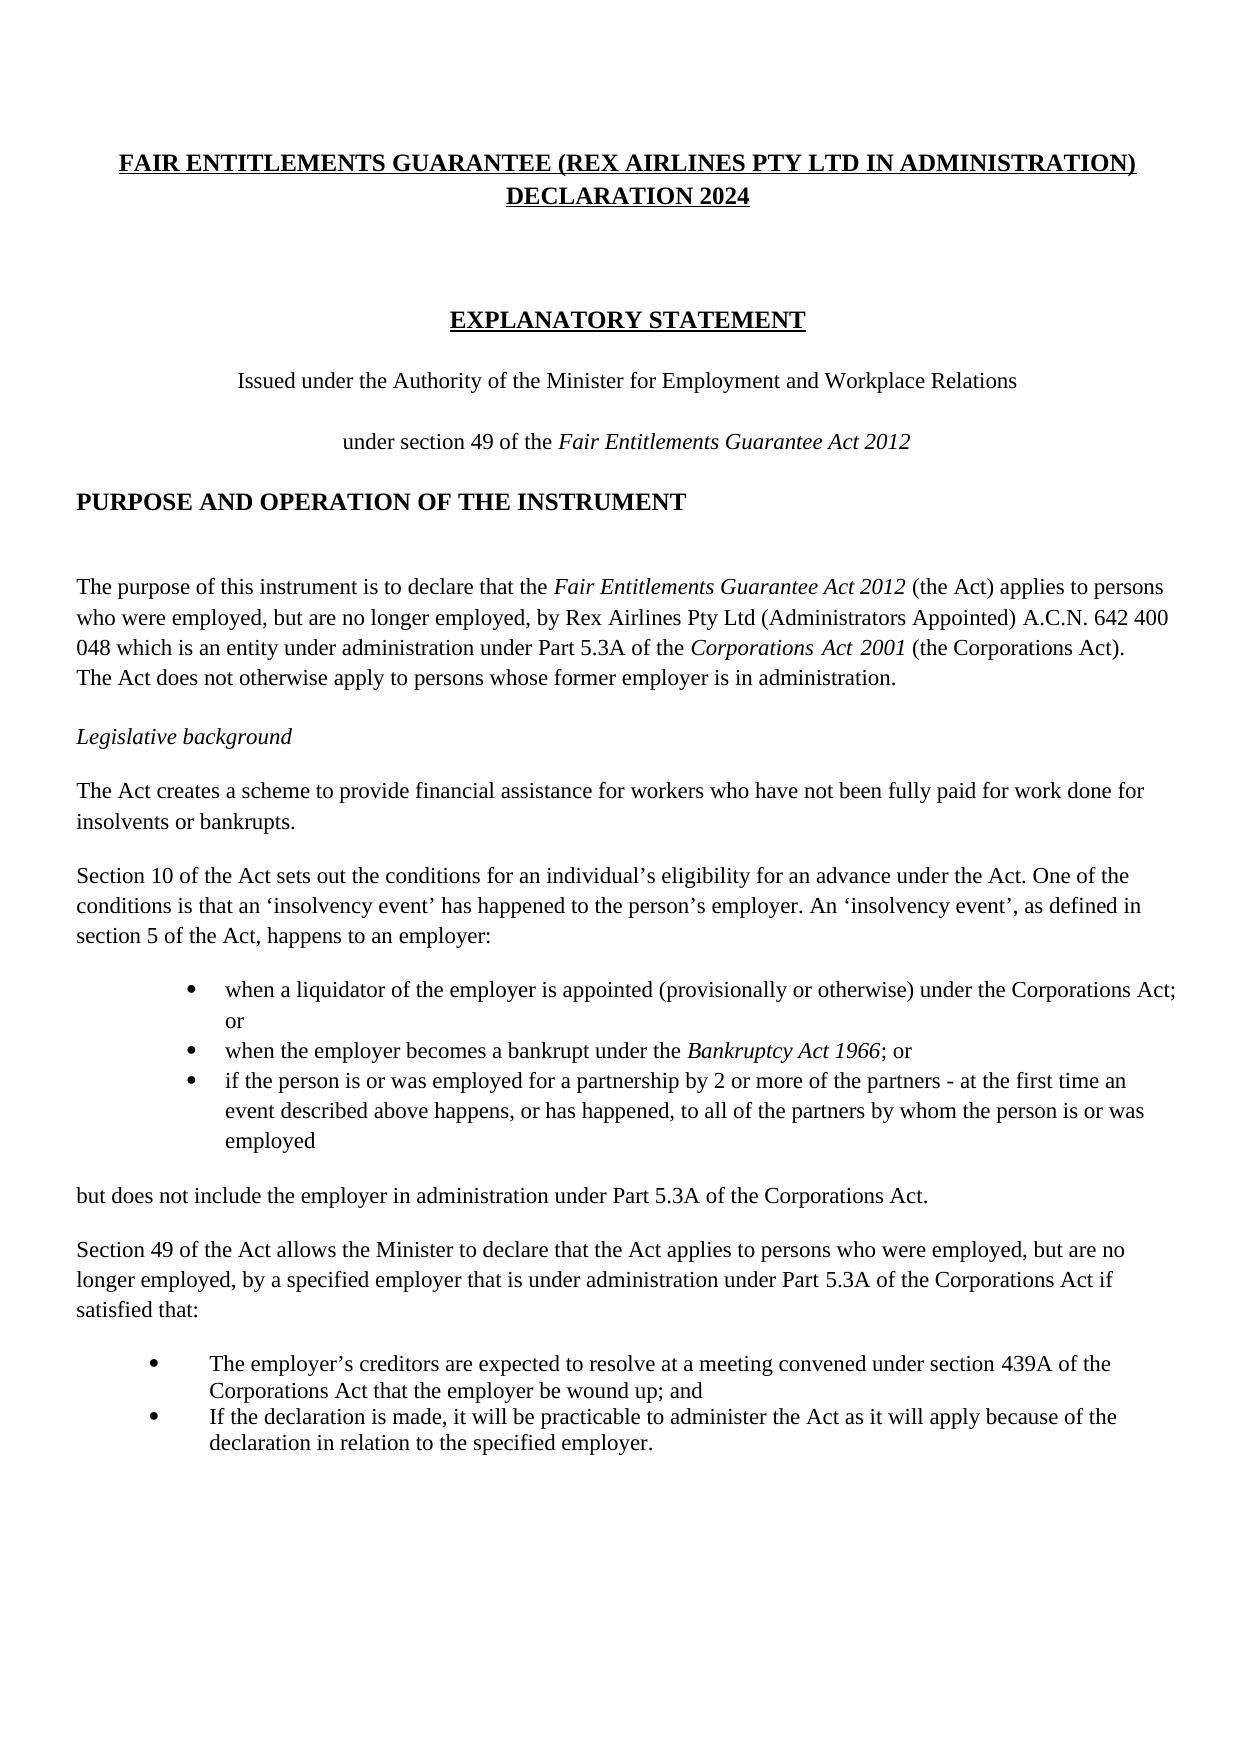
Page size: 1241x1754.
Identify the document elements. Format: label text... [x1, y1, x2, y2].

list The employer’s creditors are expected to resolve at a meeting convened under section 439A of the Corporations Act that the employer be wound up; and [150, 1350, 1179, 1403]
list when the employer becomes a bankrupt under the Bankruptcy Act 1966; or [187, 1037, 1179, 1063]
text FAIR ENTITLEMENTS GUARANTEE (REX AIRLINES PTY LTD IN ADMINISTRATION) DECLARATION 2024 [76, 148, 1179, 209]
text EXPLANATORY STATEMENT [76, 305, 1179, 334]
text The Act creates a scheme to provide financial assistance for workers who have not been fully paid for work done for insolvents or bankrupts. [76, 777, 1179, 834]
text Purpose and operation of the Instrument [76, 487, 1090, 515]
list if the person is or was employed for a partnership by 2 or more of the partners - at the first time an event described above happens, or has happened, to all of the partners by whom the person is or was employed [187, 1067, 1179, 1154]
list If the declaration is made, it will be practicable to administer the Act as it will apply because of the declaration in relation to the specified employer. [150, 1403, 1179, 1456]
text Section 49 of the Act allows the Minister to declare that the Act applies to persons who were employed, but are no longer employed, by a specified employer that is under administration under Part 5.3A of the Corporations Act if satisfied that: [76, 1236, 1179, 1323]
text The purpose of this instrument is to declare that the Fair Entitlements Guarantee Act 2012 (the Act) applies to persons who were employed, but are no longer employed, by Rex Airlines Pty Ltd (Administrators Appointed) A.C.N. 642 400 048 which is an entity under administration under Part 5.3A of the Corporations Act 2001 (the Corporations Act). The Act does not otherwise apply to persons whose former employer is in administration. [76, 573, 1179, 690]
text under section 49 of the Fair Entitlements Guarantee Act 2012 [76, 428, 1179, 454]
text Legislative background [76, 723, 1179, 750]
text Issued under the Authority of the Minister for Employment and Workplace Relations [76, 367, 1179, 394]
text but does not include the employer in administration under Part 5.3A of the Corporations Act. [76, 1182, 1179, 1208]
text Section 10 of the Act sets out the conditions for an individual’s eligibility for an advance under the Act. One of the conditions is that an ‘insolvency event’ has happened to the person’s employer. An ‘insolvency event’, as defined in section 5 of the Act, happens to an employer: [76, 862, 1179, 949]
list when a liquidator of the employer is appointed (provisionally or otherwise) under the Corporations Act; or [187, 976, 1179, 1033]
